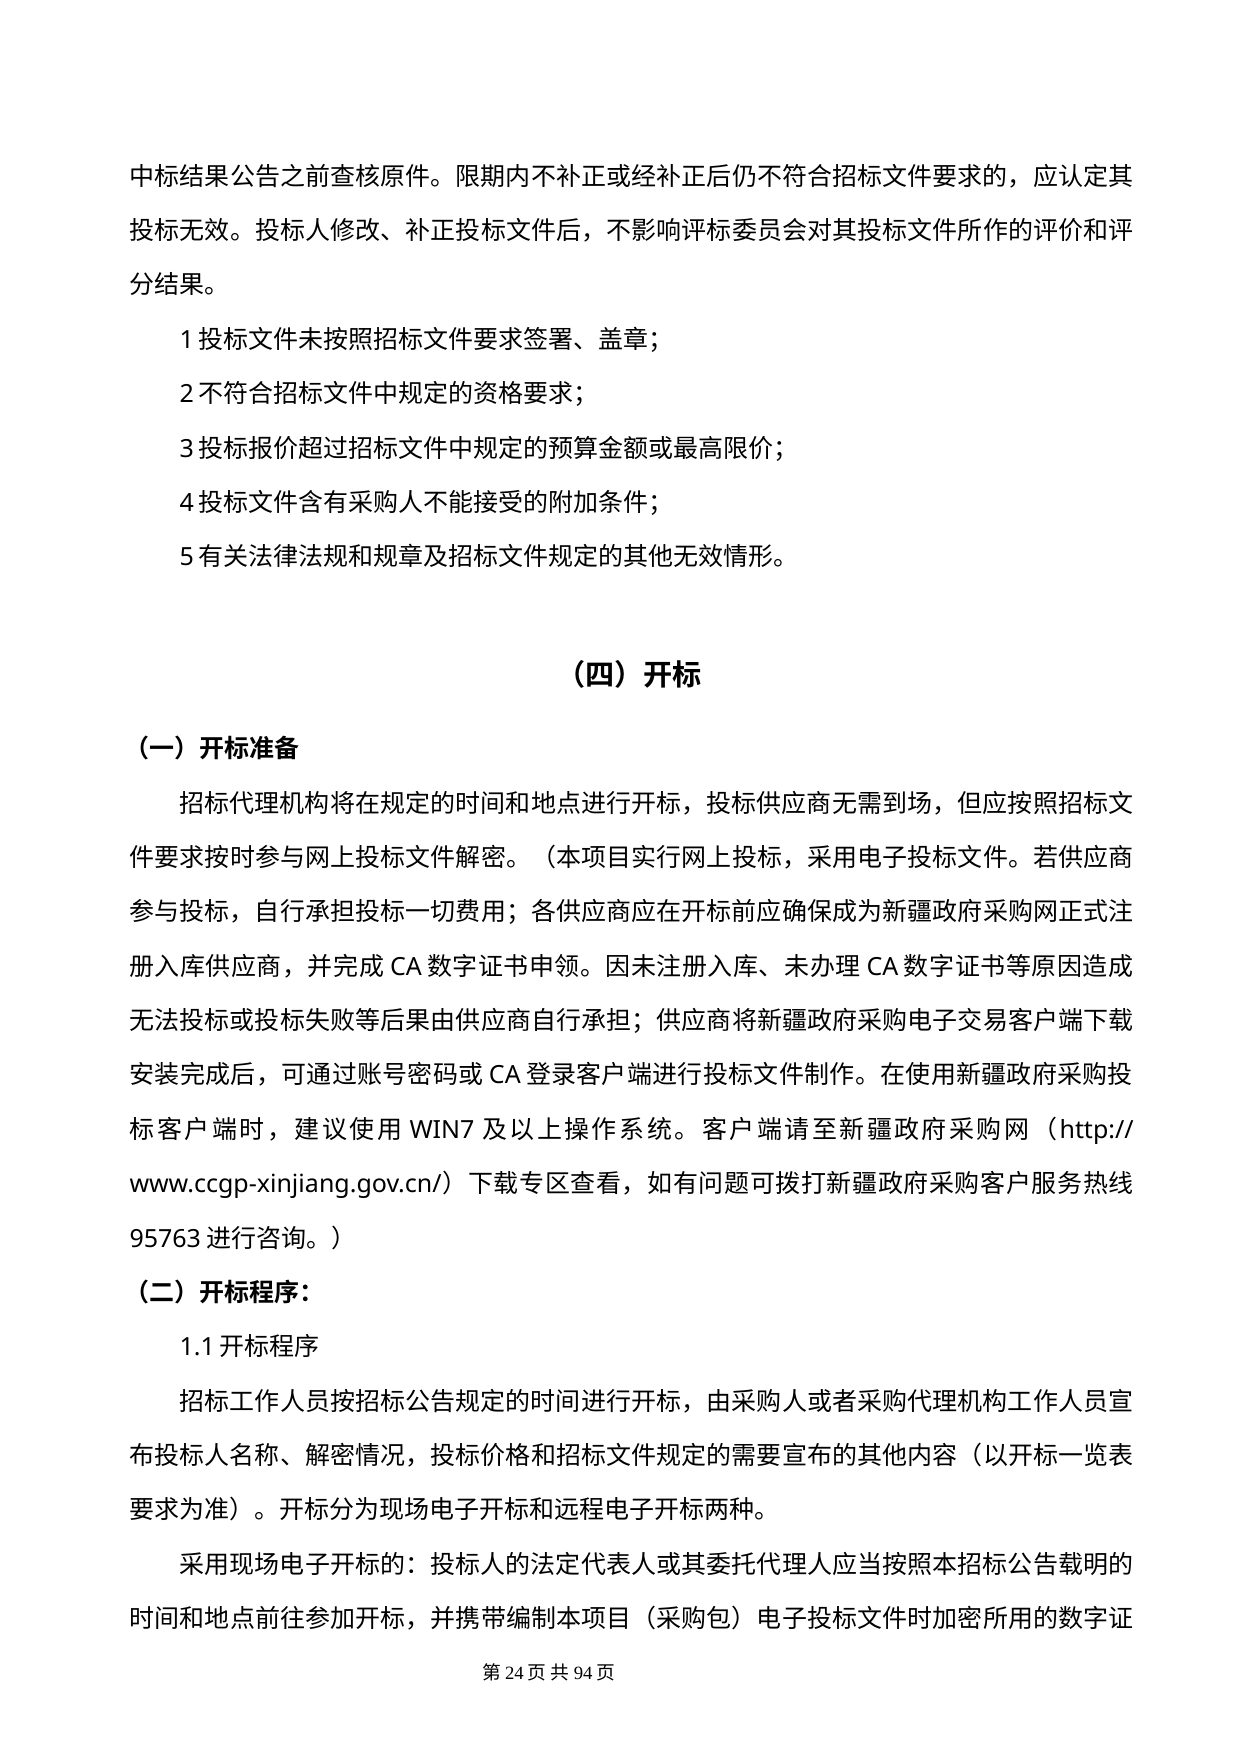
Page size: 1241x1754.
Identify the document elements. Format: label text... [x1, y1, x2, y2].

text 1.1开标程序 [129, 1327, 1133, 1363]
text 1投标文件未按照招标文件要求签署、盖章； [129, 319, 1133, 356]
text 4投标文件含有采购人不能接受的附加条件； [129, 482, 1133, 519]
text 5有关法律法规和规章及招标文件规定的其他无效情形。 [129, 537, 1133, 573]
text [129, 156, 1133, 301]
text 3投标报价超过招标文件中规定的预算金额或最高限价； [129, 428, 1133, 464]
text （二）开标程序： [124, 1272, 1133, 1309]
text 2不符合招标文件中规定的资格要求； [129, 374, 1133, 410]
subtitle （四）开标 [124, 618, 1133, 702]
text 招标工作人员按招标公告规定的时间进行开标，由采购人或者采购代理机构工作人员宣布投标人名称、解密情况，投标价格和招标文件规定的需要宣布的其他内容（以开标一览表要求为准）。开标分为现场电子开标和远程电子开标两种。 [129, 1381, 1133, 1526]
text 招标代理机构将在规定的时间和地点进行开标，投标供应商无需到场，但应按照招标文件要求按时参与网上投标文件解密。（本项目实行网上投标，采用电子投标文件。若供应商参与投标，自行承担投标一切费用；各供应商应在开标前应确保成为新疆政府采购网正式注册入库供应商，并完成CA数字证书申领。因未注册入库、未办理CA数字证书等原因造成无法投标或投标失败等后果由供应商自行承担；供应商将新疆政府采购电子交易客户端下载、安装完成后，可通过账号密码或CA登录客户端进行投标文件制作。在使用新疆政府采购投标客户端时，建议使用WIN7及以上操作系统。客户端请至新疆政府采购网（http://www.ccgp-xinjiang.gov.cn/）下载专区查看，如有问题可拨打新疆政府采购客户服务热线95763进行咨询。） [129, 783, 1133, 1254]
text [129, 1544, 1133, 1635]
text （一）开标准备 [124, 729, 1133, 765]
